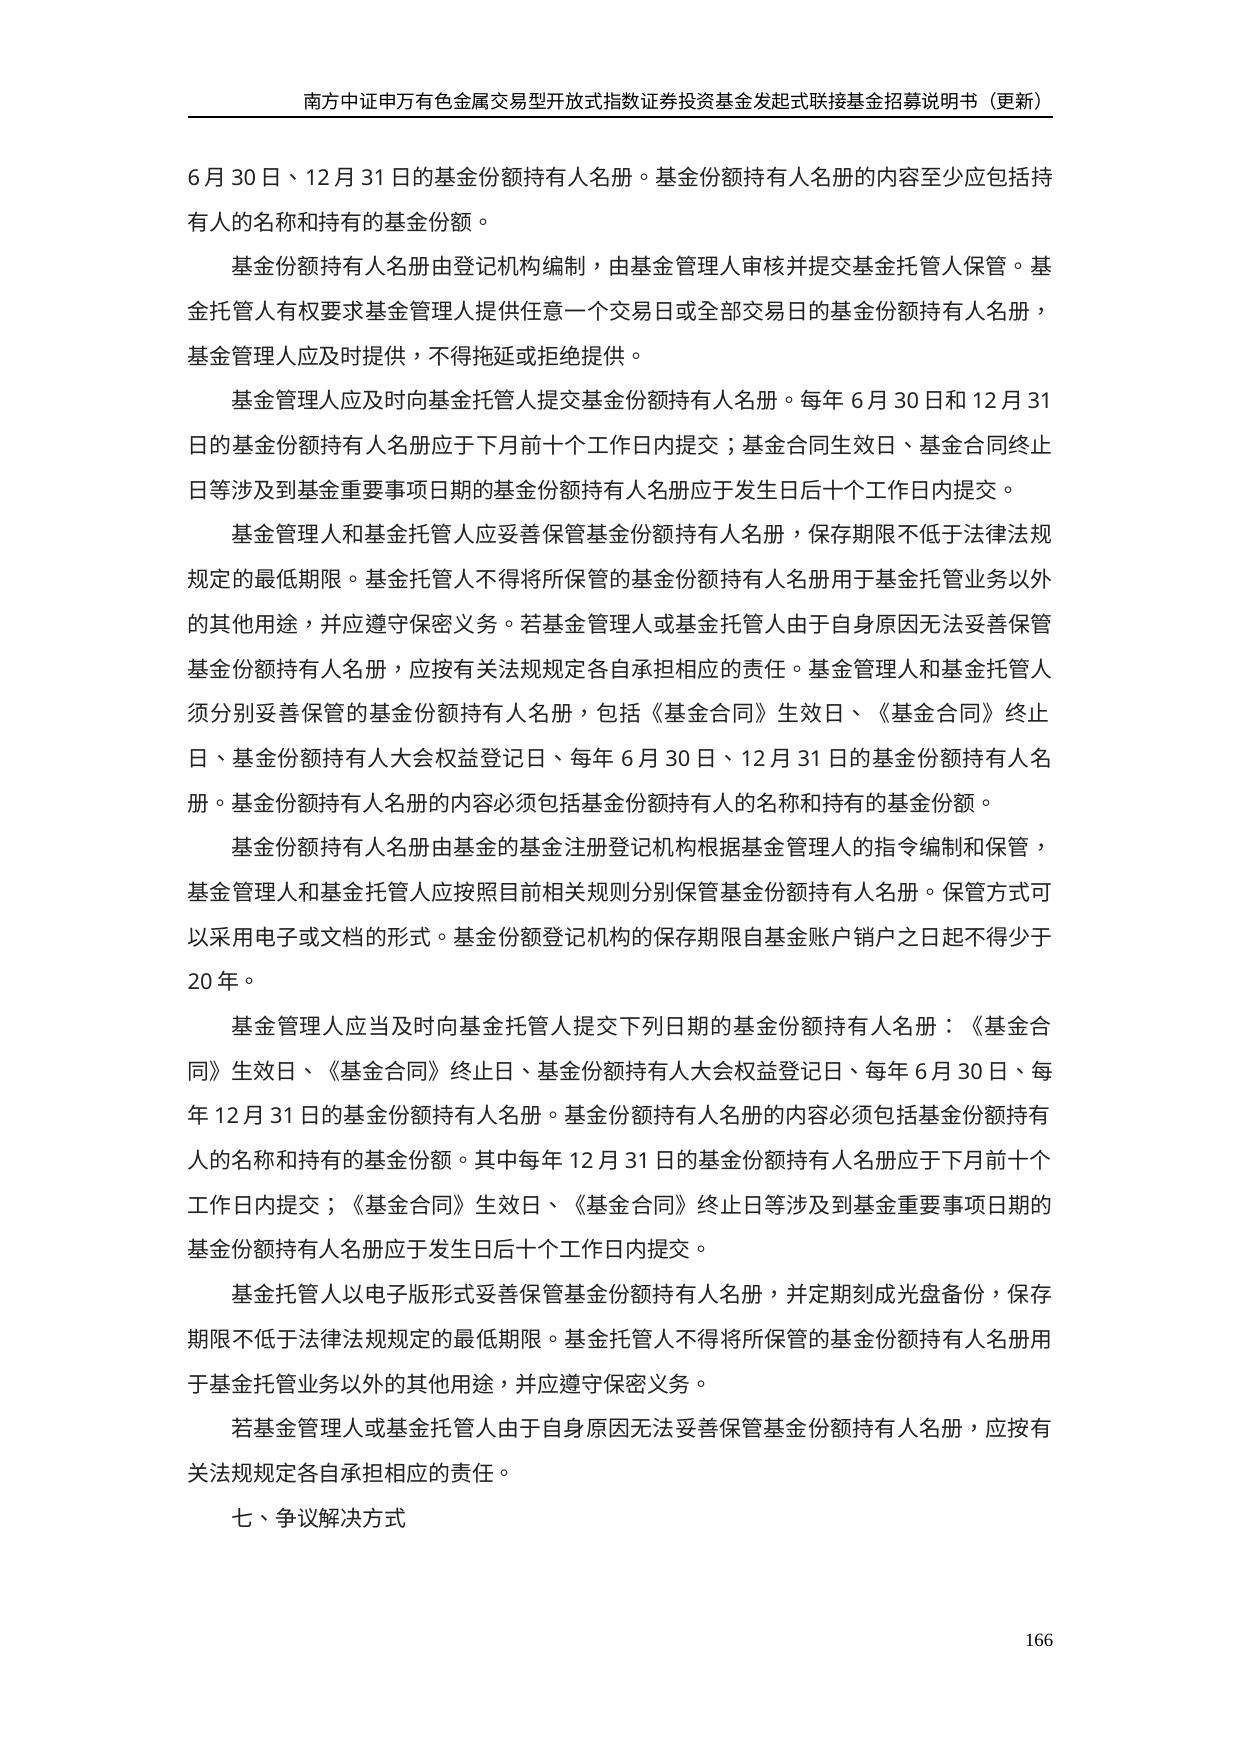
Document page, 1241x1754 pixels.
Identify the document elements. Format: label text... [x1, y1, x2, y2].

text 基金管理人应当及时向基金托管人提交下列日期的基金份额持有人名册：《基金合同》生效日、《基金合同》终止日、基金份额持有人大会权益登记日、每年6月30日、每年12月31日的基金份额持有人名册。基金份额持有人名册的内容必须包括基金份额持有人的名称和持有的基金份额。其中每年12月31日的基金份额持有人名册应于下月前十个工作日内提交；《基金合同》生效日、《基金合同》终止日等涉及到基金重要事项日期的基金份额持有人名册应于发生日后十个工作日内提交。 [187, 1011, 1053, 1264]
text 基金托管人以电子版形式妥善保管基金份额持有人名册，并定期刻成光盘备份，保存期限不低于法律法规规定的最低期限。基金托管人不得将所保管的基金份额持有人名册用于基金托管业务以外的其他用途，并应遵守保密义务。 [187, 1279, 1053, 1398]
text 基金管理人应及时向基金托管人提交基金份额持有人名册。每年6月30日和12月31日的基金份额持有人名册应于下月前十个工作日内提交；基金合同生效日、基金合同终止日等涉及到基金重要事项日期的基金份额持有人名册应于发生日后十个工作日内提交。 [187, 385, 1053, 504]
text 基金份额持有人名册由登记机构编制，由基金管理人审核并提交基金托管人保管。基金托管人有权要求基金管理人提供任意一个交易日或全部交易日的基金份额持有人名册，基金管理人应及时提供，不得拖延或拒绝提供。 [187, 251, 1053, 371]
text 基金份额持有人名册由基金的基金注册登记机构根据基金管理人的指令编制和保管，基金管理人和基金托管人应按照目前相关规则分别保管基金份额持有人名册。保管方式可以采用电子或文档的形式。基金份额登记机构的保存期限自基金账户销户之日起不得少于20年。 [187, 832, 1053, 996]
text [187, 162, 1053, 236]
text 基金管理人和基金托管人应妥善保管基金份额持有人名册，保存期限不低于法律法规规定的最低期限。基金托管人不得将所保管的基金份额持有人名册用于基金托管业务以外的其他用途，并应遵守保密义务。若基金管理人或基金托管人由于自身原因无法妥善保管基金份额持有人名册，应按有关法规规定各自承担相应的责任。基金管理人和基金托管人须分别妥善保管的基金份额持有人名册，包括《基金合同》生效日、《基金合同》终止日、基金份额持有人大会权益登记日、每年6月30日、12月31日的基金份额持有人名册。基金份额持有人名册的内容必须包括基金份额持有人的名称和持有的基金份额。 [187, 519, 1053, 817]
text 若基金管理人或基金托管人由于自身原因无法妥善保管基金份额持有人名册，应按有关法规规定各自承担相应的责任。 [187, 1413, 1053, 1488]
text 七、争议解决方式 [187, 1503, 1053, 1532]
